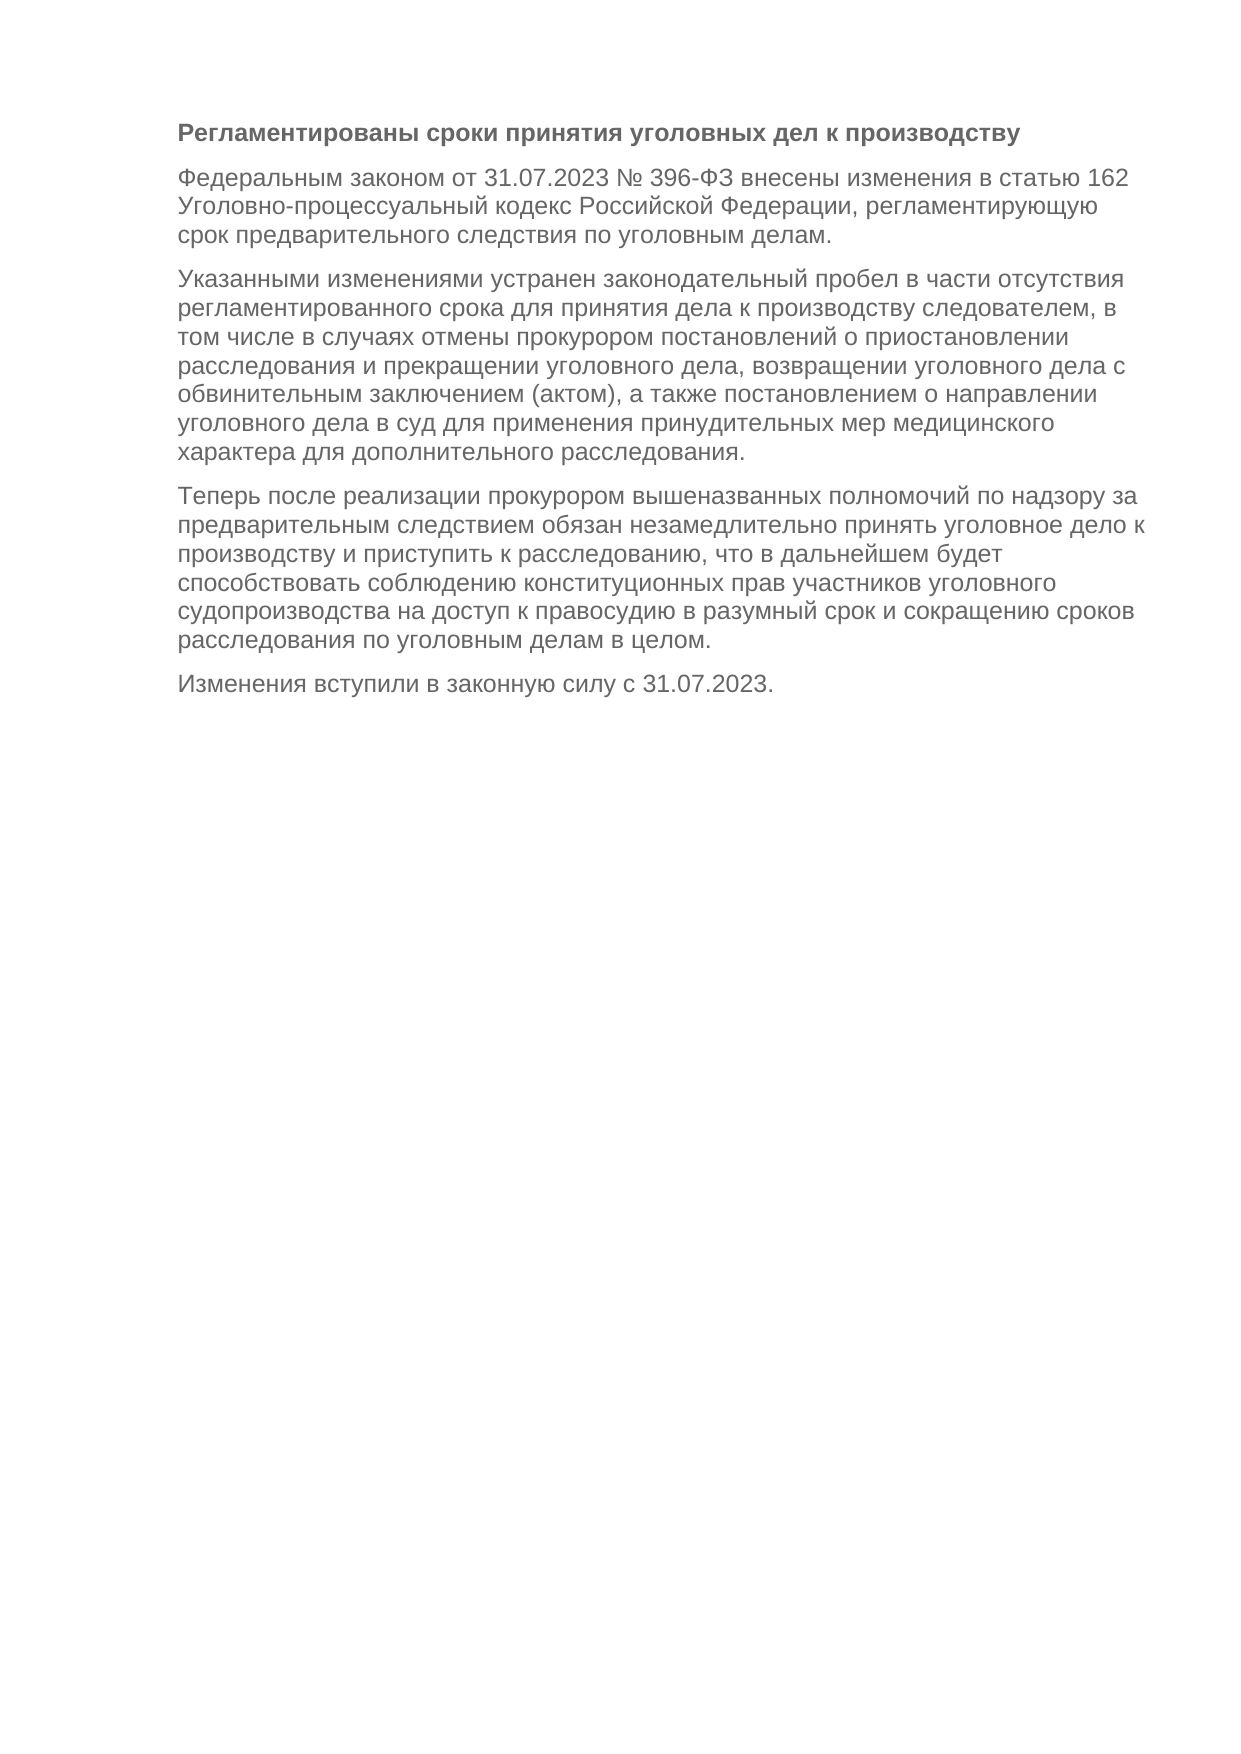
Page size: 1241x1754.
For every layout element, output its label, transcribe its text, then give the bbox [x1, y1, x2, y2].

text Теперь после реализации прокурором вышеназванных полномочий по надзору за предварительным следствием обязан незамедлительно принять уголовное дело к производству и приступить к расследованию, что в дальнейшем будет способствовать соблюдению конституционных прав участников уголовного судопроизводства на доступ к правосудию в разумный срок и сокращению сроков расследования по уголовным делам в целом. [177, 481, 1152, 654]
text Федеральным законом от 31.07.2023 № 396-ФЗ внесены изменения в статью 162 Уголовно-процессуальный кодекс Российской Федерации, регламентирующую срок предварительного следствия по уголовным делам. [177, 162, 1152, 249]
text Изменения вступили в законную силу с 31.07.2023. [177, 669, 1152, 698]
text Указанными изменениями устранен законодательный пробел в части отсутствия регламентированного срока для принятия дела к производству следователем, в том числе в случаях отмены прокурором постановлений о приостановлении расследования и прекращении уголовного дела, возвращении уголовного дела с обвинительным заключением (актом), а также постановлением о направлении уголовного дела в суд для применения принудительных мер медицинского характера для дополнительного расследования. [177, 264, 1152, 466]
text Регламентированы сроки принятия уголовных дел к производству [177, 118, 1152, 147]
